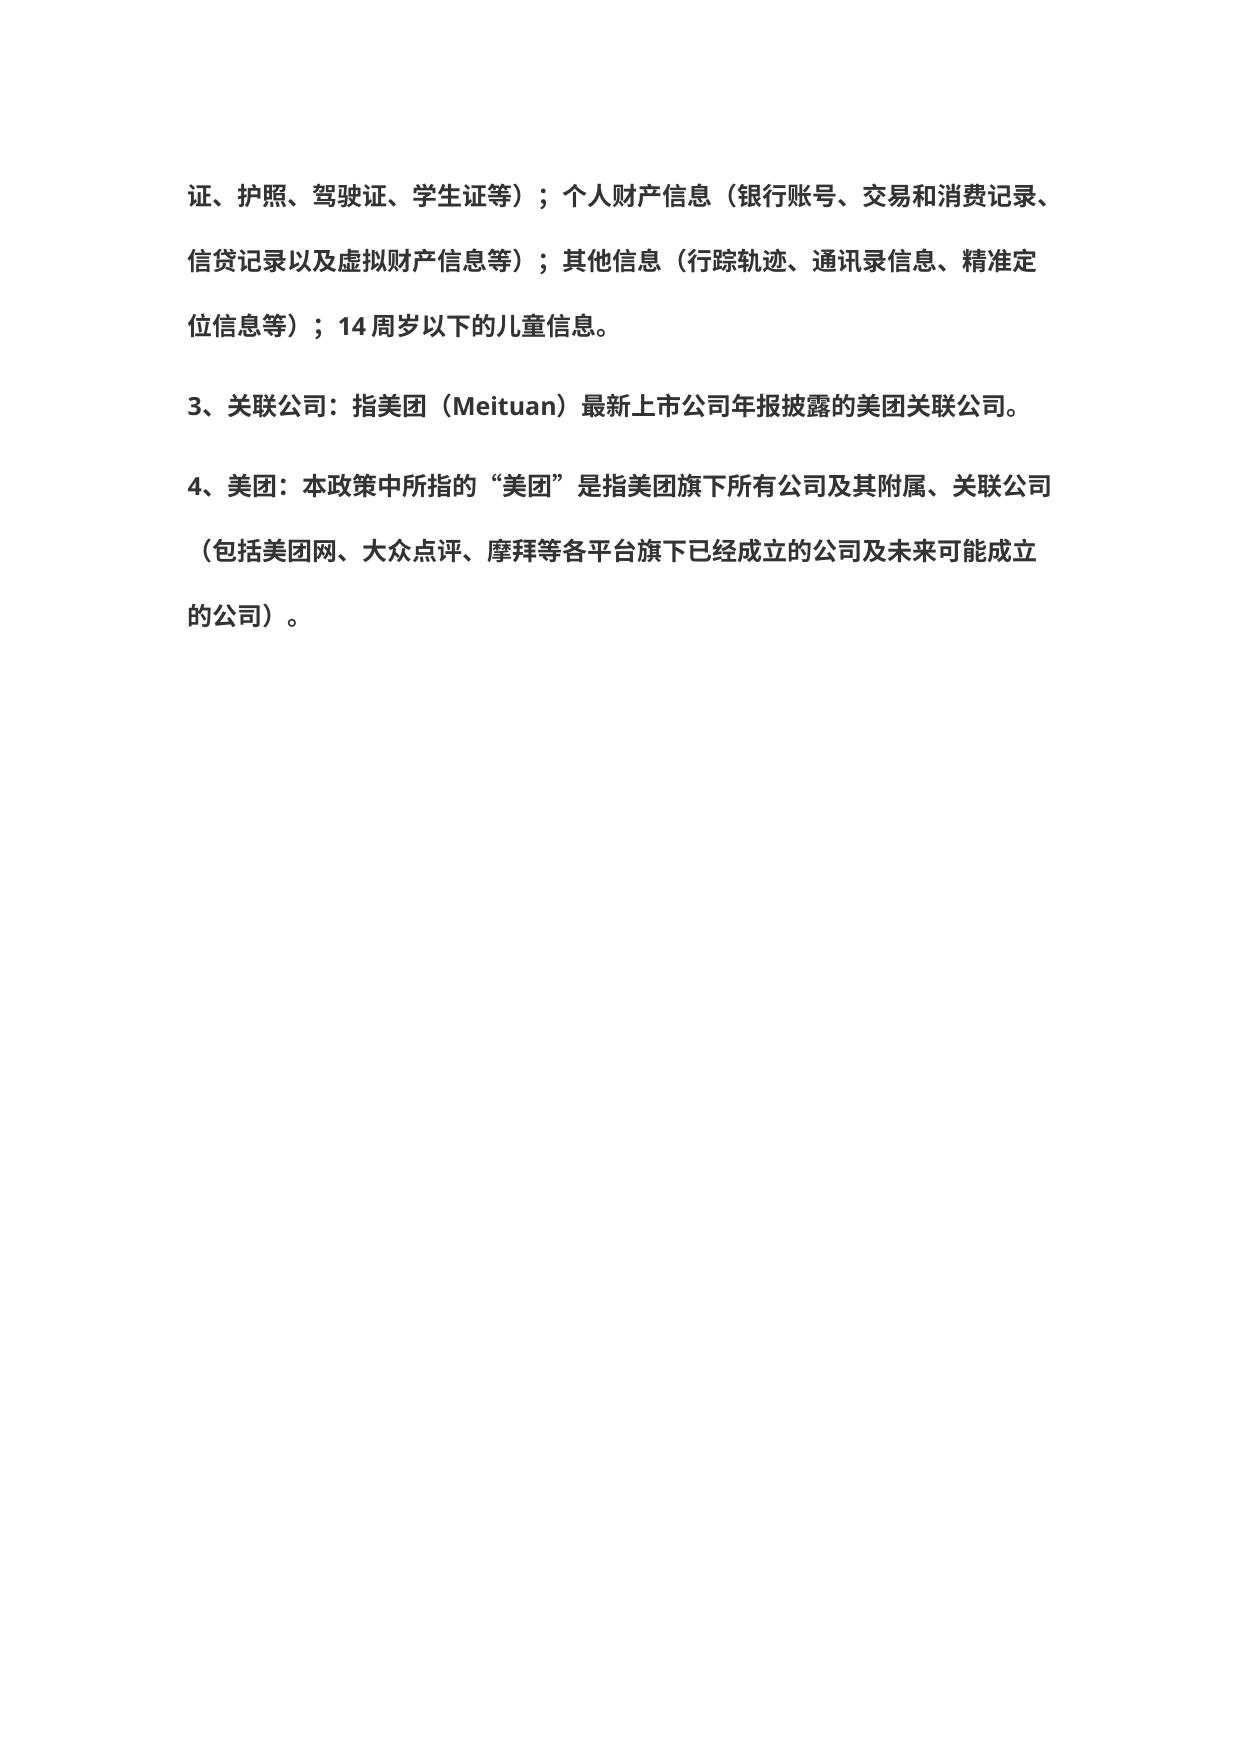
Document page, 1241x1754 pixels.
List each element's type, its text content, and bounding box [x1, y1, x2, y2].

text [187, 162, 1053, 357]
text 3、关联公司：指美团（Meituan）最新上市公司年报披露的美团关联公司。 [187, 386, 1053, 422]
text 4、美团：本政策中所指的“美团”是指美团旗下所有公司及其附属、关联公司（包括美团网、大众点评、摩拜等各平台旗下已经成立的公司及未来可能成立的公司）。 [187, 452, 1053, 647]
